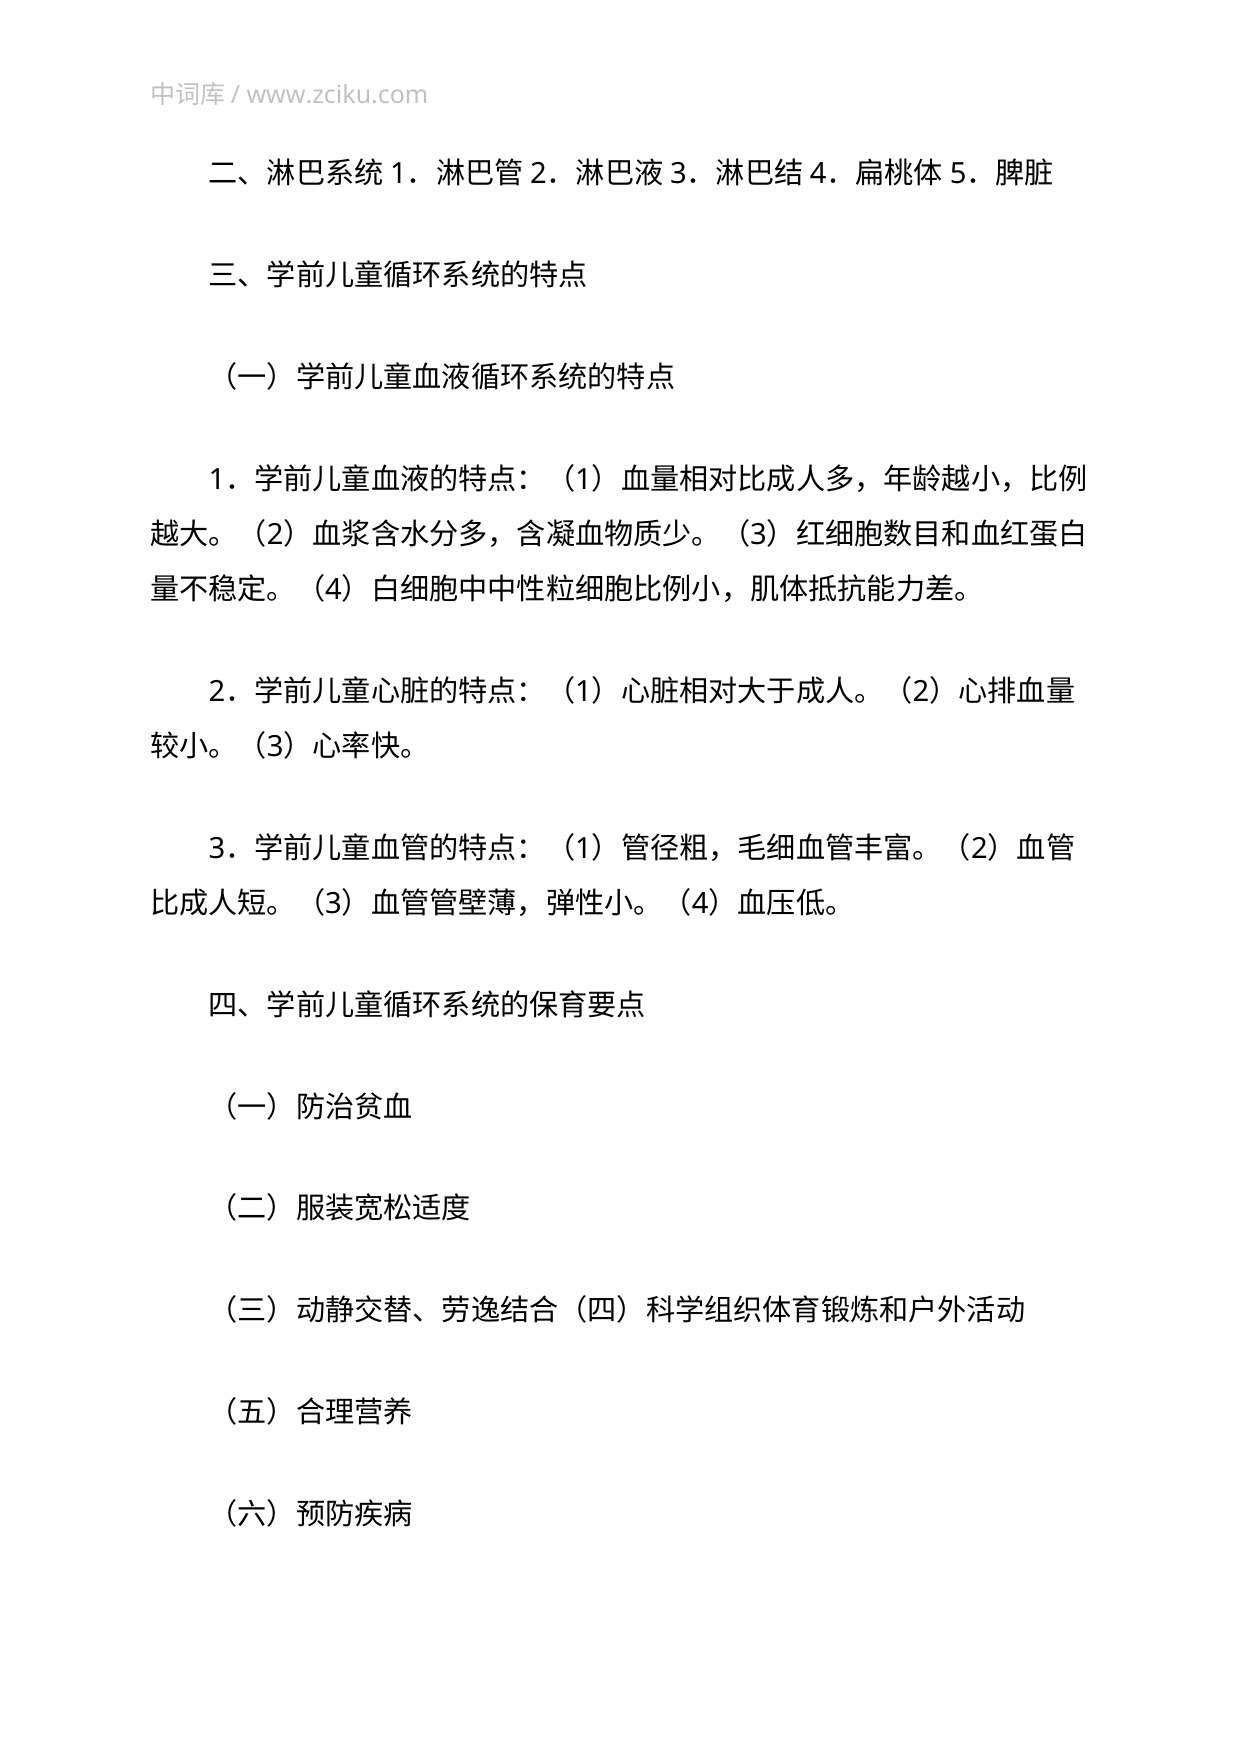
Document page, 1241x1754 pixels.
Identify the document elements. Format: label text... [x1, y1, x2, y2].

text （六）预防疾病 [150, 1490, 1090, 1533]
text 四、学前儿童循环系统的保育要点 [150, 981, 1090, 1024]
text （二）服装宽松适度 [150, 1185, 1090, 1227]
text （一）防治贫血 [150, 1083, 1090, 1126]
text 二、淋巴系统 1．淋巴管 2．淋巴液 3．淋巴结 4．扁桃体 5．脾脏 [150, 150, 1090, 192]
text （一）学前儿童血液循环系统的特点 [150, 354, 1090, 396]
text （五）合理营养 [150, 1388, 1090, 1431]
text 3．学前儿童血管的特点：（1）管径粗，毛细血管丰富。（2）血管比成人短。（3）血管管壁薄，弹性小。（4）血压低。 [150, 824, 1090, 922]
text 三、学前儿童循环系统的特点 [150, 252, 1090, 294]
text 1．学前儿童血液的特点：（1）血量相对比成人多，年龄越小，比例越大。（2）血浆含水分多，含凝血物质少。（3）红细胞数目和血红蛋白量不稳定。（4）白细胞中中性粒细胞比例小，肌体抵抗能力差。 [150, 456, 1090, 608]
text 2．学前儿童心脏的特点：（1）心脏相对大于成人。（2）心排血量较小。（3）心率快。 [150, 667, 1090, 765]
text （三）动静交替、劳逸结合（四）科学组织体育锻炼和户外活动 [150, 1287, 1090, 1329]
